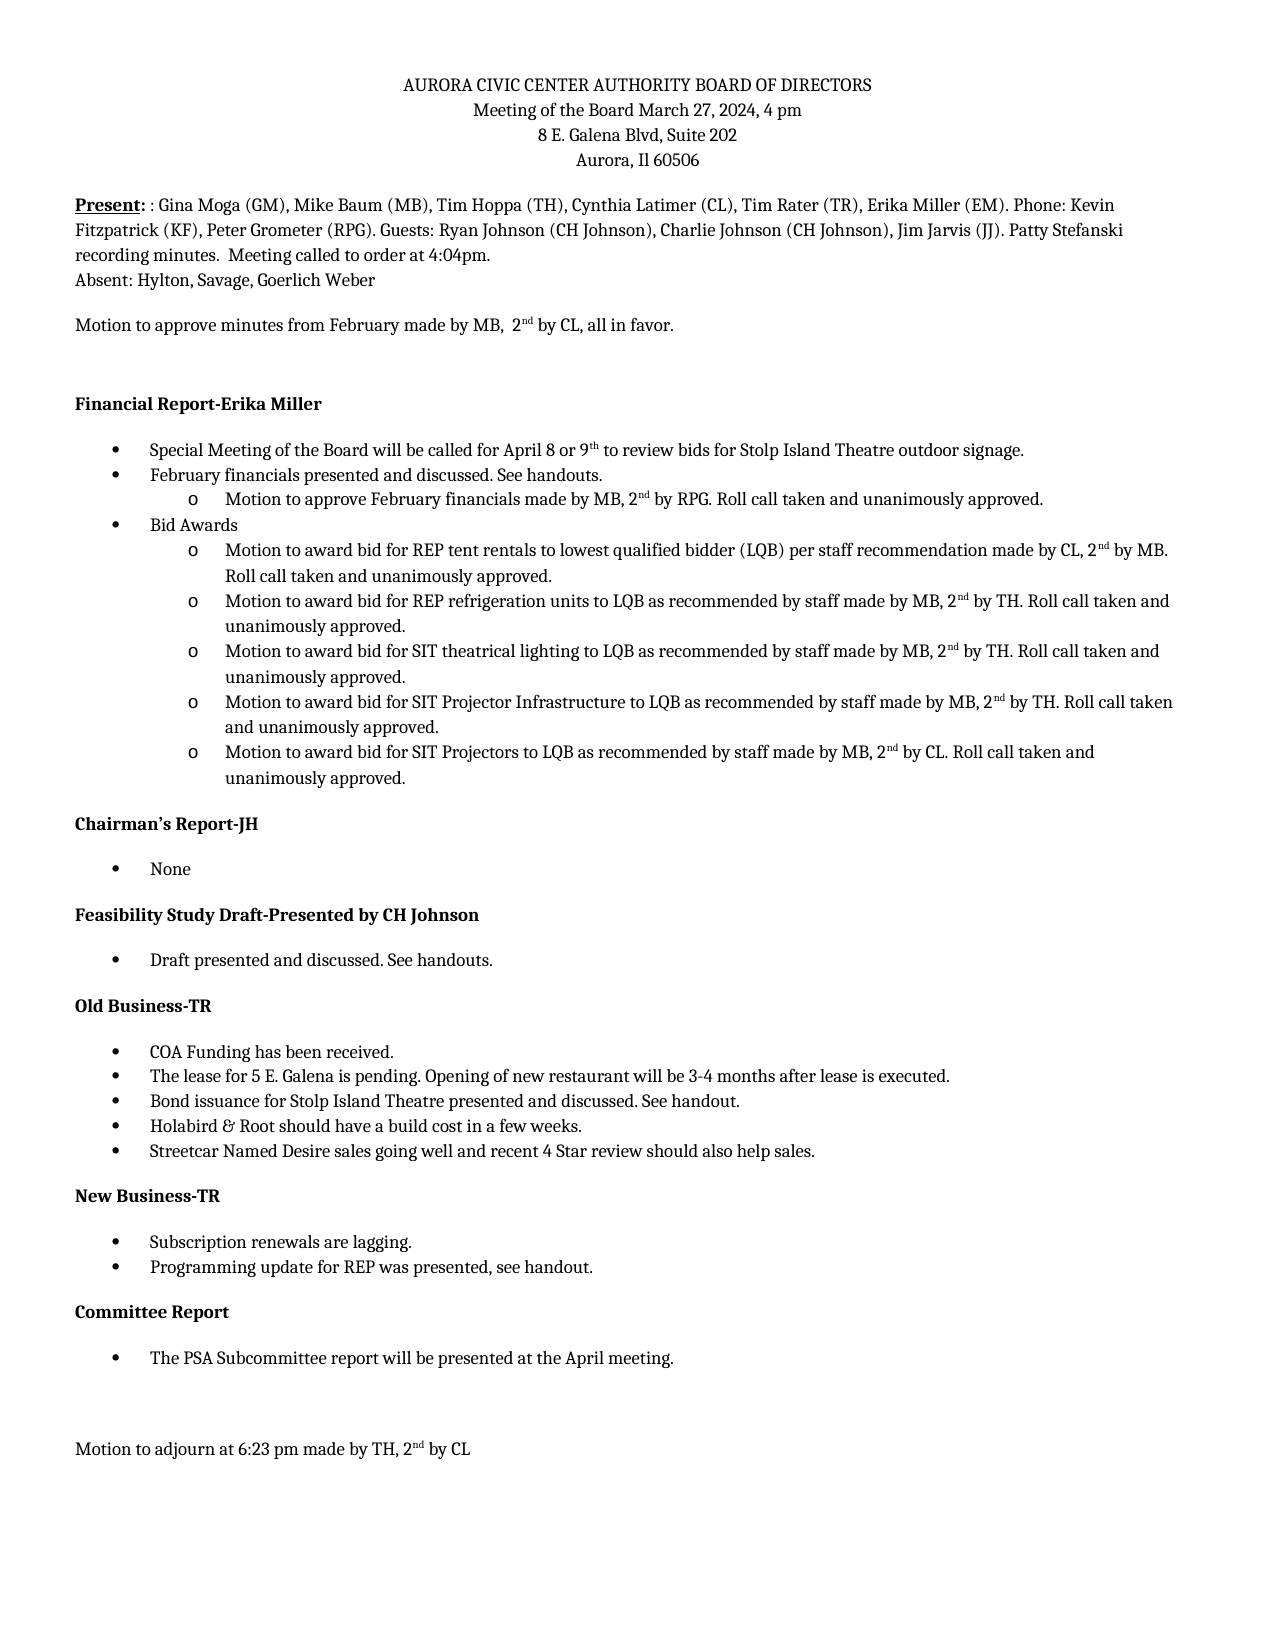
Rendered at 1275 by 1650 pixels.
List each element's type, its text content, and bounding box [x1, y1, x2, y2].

list None [112, 859, 1200, 880]
list Motion to award bid for SIT Projectors to LQB as recommended by staff made by MB, 2nd by CL. Roll call taken and unanimously approved. [187, 742, 1200, 789]
list Draft presented and discussed. See handouts. [112, 950, 1200, 971]
text Committee Report [75, 1302, 1200, 1323]
list Motion to award bid for SIT Projector Infrastructure to LQB as recommended by staff made by MB, 2nd by TH. Roll call taken and unanimously approved. [187, 691, 1200, 738]
list Subscription renewals are lagging. [112, 1232, 1200, 1253]
list Holabird & Root should have a build cost in a few weeks. [112, 1116, 1200, 1137]
list Motion to award bid for REP refrigeration units to LQB as recommended by staff made by MB, 2nd by TH. Roll call taken and unanimously approved. [187, 590, 1200, 637]
list Special Meeting of the Board will be called for April 8 or 9th to review bids for Stolp Island Theatre outdoor signage. [112, 439, 1200, 461]
list The PSA Subcommittee report will be presented at the April meeting. [112, 1348, 1200, 1369]
text Motion to adjourn at 6:23 pm made by TH, 2nd by CL [75, 1439, 1200, 1460]
list Bid Awards [112, 515, 1200, 536]
text Motion to approve minutes from February made by MB, 2nd by CL, all in favor. [75, 315, 1200, 369]
list Motion to award bid for SIT theatrical lighting to LQB as recommended by staff made by MB, 2nd by TH. Roll call taken and unanimously approved. [187, 641, 1200, 688]
text Financial Report-Erika Miller [75, 394, 1200, 415]
text AURORA CIVIC CENTER AUTHORITY BOARD OF DIRECTORS Meeting of the Board March 27, 2024, 4 pm 8 E. Galena Blvd, Suite 202 Aurora, Il 60506 [75, 75, 1200, 171]
text Present: : Gina Moga (GM), Mike Baum (MB), Tim Hoppa (TH), Cynthia Latimer (CL), Tim Rater (TR), Erika Miller (EM). Phone: Kevin Fitzpatrick (KF), Peter Grometer (RPG). Guests: Ryan Johnson (CH Johnson), Charlie Johnson (CH Johnson), Jim Jarvis (JJ). Patty Stefanski recording minutes. Meeting called to order at 4:04pm. Absent: Hylton, Savage, Goerlich Weber [75, 195, 1200, 291]
list Motion to approve February financials made by MB, 2nd by RPG. Roll call taken and unanimously approved. [187, 489, 1200, 511]
list Bond issuance for Stolp Island Theatre presented and discussed. See handout. [112, 1091, 1200, 1112]
text Chairman’s Report-JH [75, 813, 1200, 834]
list The lease for 5 E. Galena is pending. Opening of new restaurant will be 3-4 months after lease is executed. [112, 1066, 1200, 1087]
text Old Business-TR [75, 996, 1200, 1017]
text New Business-TR [75, 1186, 1200, 1207]
list Programming update for REP was presented, see handout. [112, 1256, 1200, 1278]
list COA Funding has been received. [112, 1041, 1200, 1063]
list Motion to award bid for REP tent rentals to lowest qualified bidder (LQB) per staff recommendation made by CL, 2nd by MB. Roll call taken and unanimously approved. [187, 539, 1200, 587]
text Feasibility Study Draft-Presented by CH Johnson [75, 904, 1200, 926]
list Streetcar Named Desire sales going well and recent 4 Star review should also help sales. [112, 1140, 1200, 1162]
list February financials presented and discussed. See handouts. [112, 464, 1200, 486]
